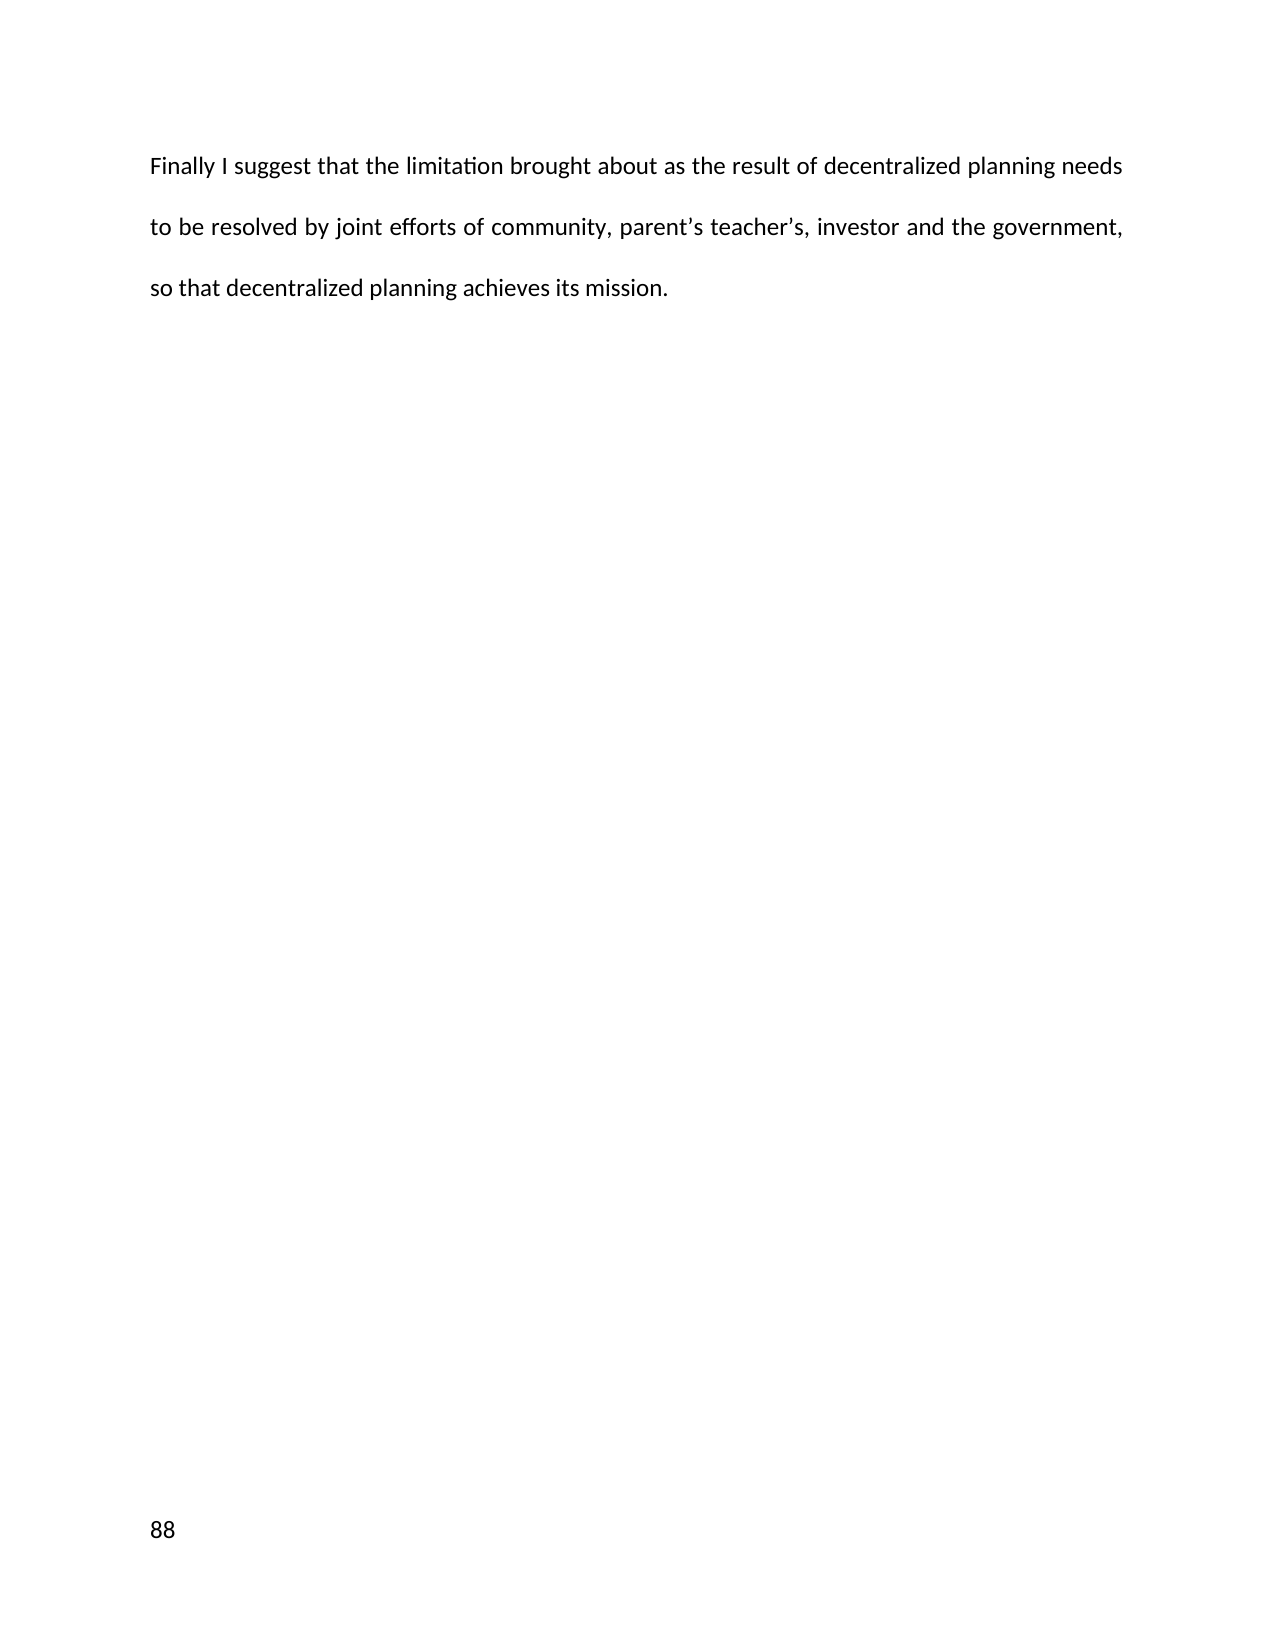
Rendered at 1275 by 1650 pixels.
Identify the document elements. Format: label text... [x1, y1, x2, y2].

text Finally I suggest that the limitation brought about as the result of decentralized planning needs to be resolved by joint efforts of community, parent’s teacher’s, investor and the government, so that decentralized planning achieves its mission. [150, 150, 1125, 303]
